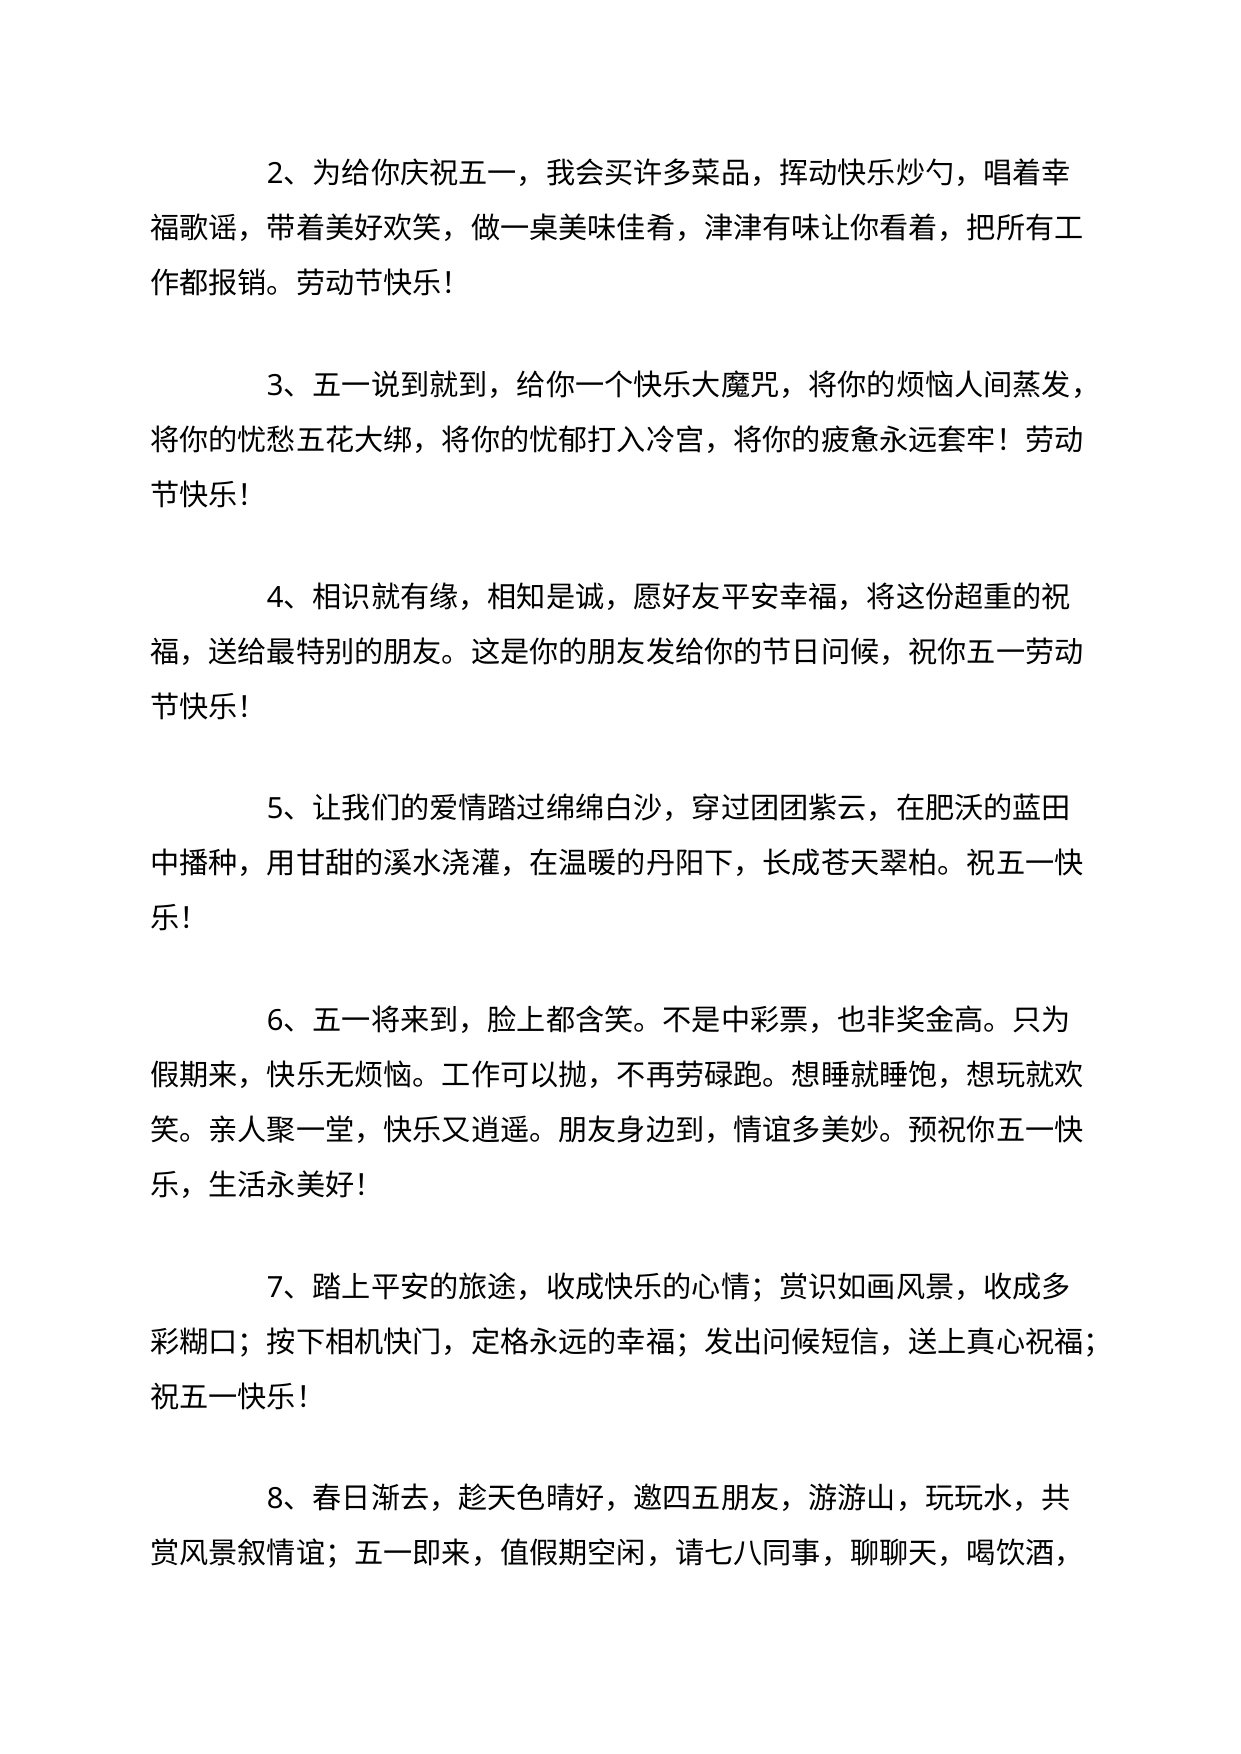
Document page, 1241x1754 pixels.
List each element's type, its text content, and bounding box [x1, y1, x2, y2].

text 6、五一将来到，脸上都含笑。不是中彩票，也非奖金高。只为假期来，快乐无烦恼。工作可以抛，不再劳碌跑。想睡就睡饱，想玩就欢笑。亲人聚一堂，快乐又逍遥。朋友身边到，情谊多美妙。预祝你五一快乐，生活永美好！ [150, 997, 1090, 1204]
text 3、五一说到就到，给你一个快乐大魔咒，将你的烦恼人间蒸发，将你的忧愁五花大绑，将你的忧郁打入冷宫，将你的疲惫永远套牢！劳动节快乐！ [150, 362, 1090, 514]
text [150, 1475, 1090, 1572]
text 5、让我们的爱情踏过绵绵白沙，穿过团团紫云，在肥沃的蓝田中播种，用甘甜的溪水浇灌，在温暖的丹阳下，长成苍天翠柏。祝五一快乐！ [150, 785, 1090, 937]
text 7、踏上平安的旅途，收成快乐的心情；赏识如画风景，收成多彩糊口；按下相机快门，定格永远的幸福；发出问候短信，送上真心祝福；祝五一快乐！ [150, 1263, 1090, 1415]
text 4、相识就有缘，相知是诚，愿好友平安幸福，将这份超重的祝福，送给最特别的朋友。这是你的朋友发给你的节日问候，祝你五一劳动节快乐！ [150, 573, 1090, 726]
text 2、为给你庆祝五一，我会买许多菜品，挥动快乐炒勺，唱着幸福歌谣，带着美好欢笑，做一桌美味佳肴，津津有味让你看着，把所有工作都报销。劳动节快乐！ [150, 150, 1090, 302]
